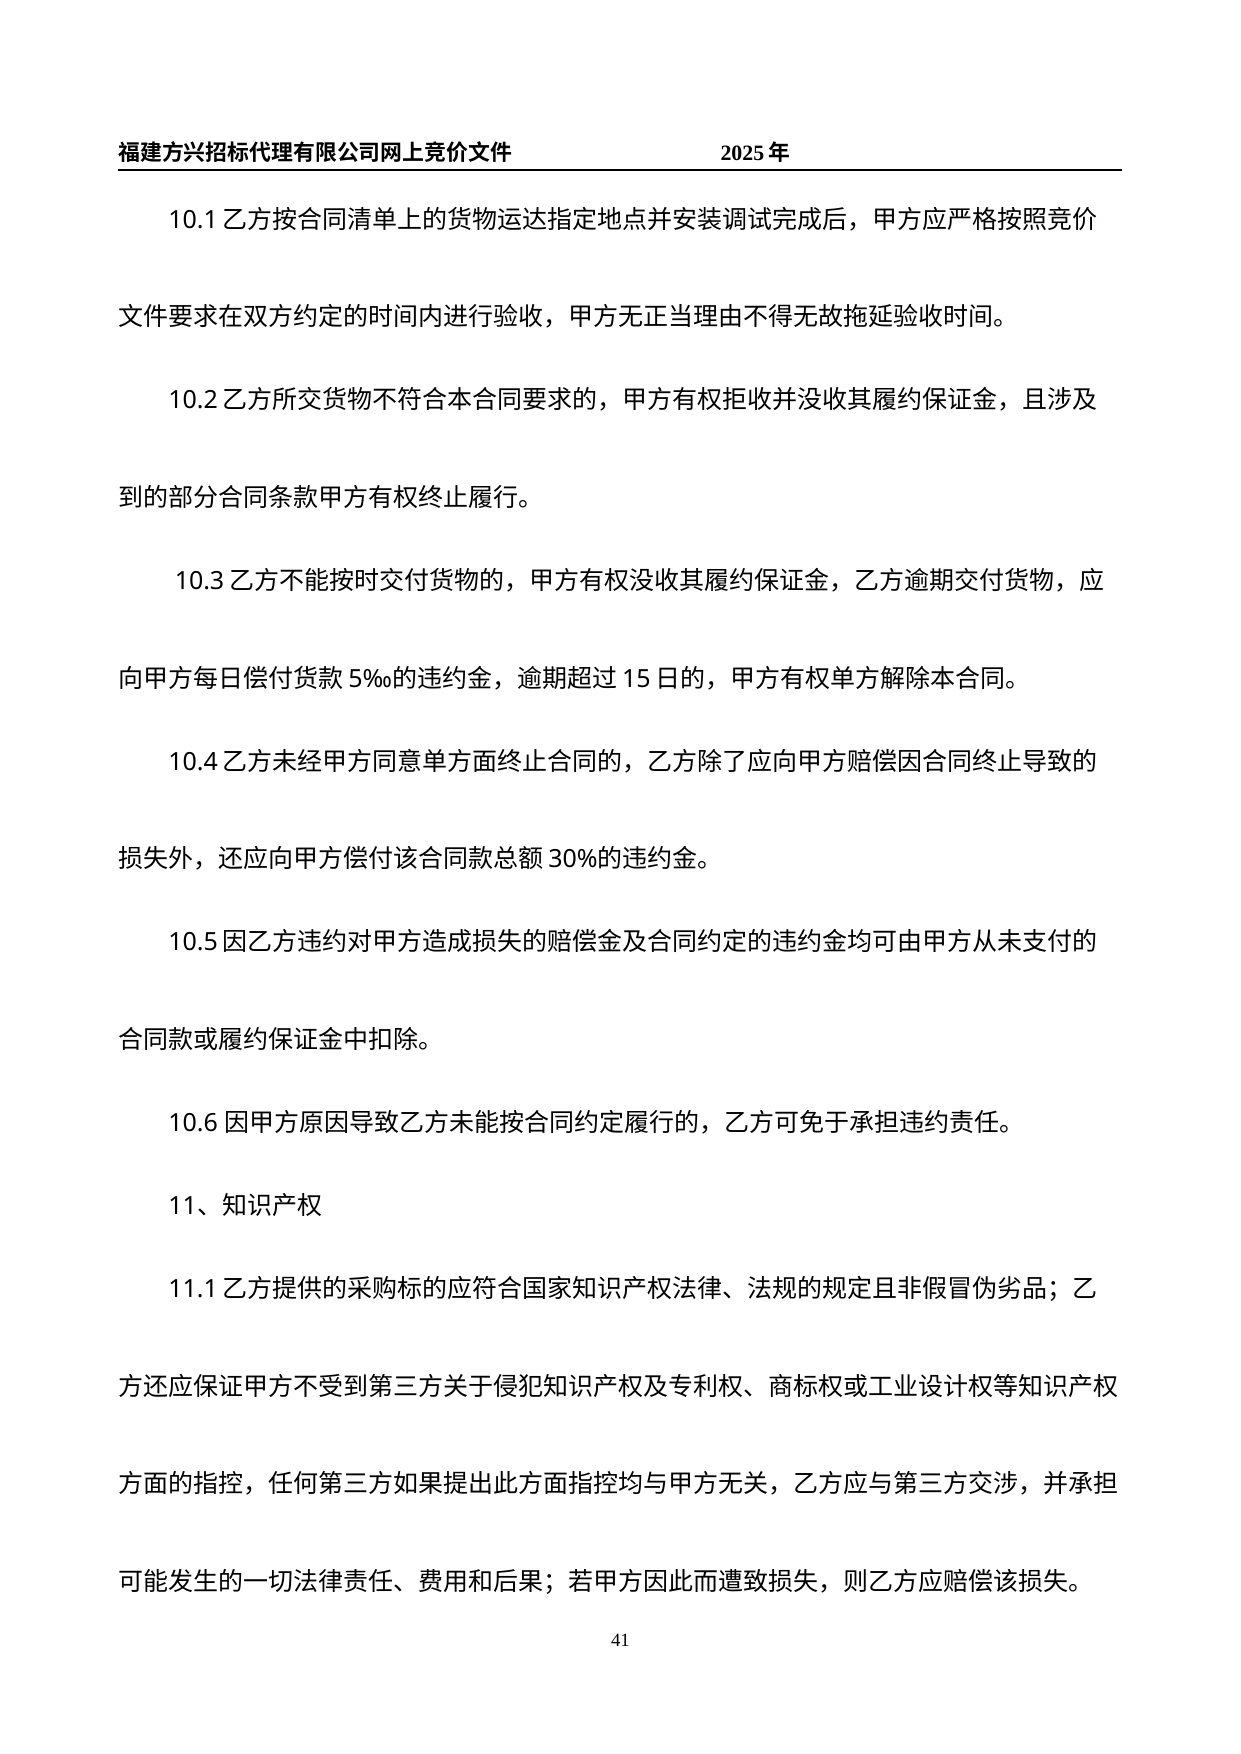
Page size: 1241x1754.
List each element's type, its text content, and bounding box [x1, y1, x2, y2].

text 10.1乙方按合同清单上的货物运达指定地点并安装调试完成后，甲方应严格按照竞价文件要求在双方约定的时间内进行验收，甲方无正当理由不得无故拖延验收时间。 [118, 185, 1122, 347]
text 11.1乙方提供的采购标的应符合国家知识产权法律、法规的规定且非假冒伪劣品；乙方还应保证甲方不受到第三方关于侵犯知识产权及专利权、商标权或工业设计权等知识产权方面的指控，任何第三方如果提出此方面指控均与甲方无关，乙方应与第三方交涉，并承担可能发生的一切法律责任、费用和后果；若甲方因此而遭致损失，则乙方应赔偿该损失。 [118, 1254, 1122, 1612]
text 10.4乙方未经甲方同意单方面终止合同的，乙方除了应向甲方赔偿因合同终止导致的损失外，还应向甲方偿付该合同款总额30%的违约金。 [118, 727, 1122, 889]
text 10.6 因甲方原因导致乙方未能按合同约定履行的，乙方可免于承担违约责任。 [118, 1088, 1122, 1153]
text 10.5因乙方违约对甲方造成损失的赔偿金及合同约定的违约金均可由甲方从未支付的合同款或履约保证金中扣除。 [118, 907, 1122, 1070]
text 10.2乙方所交货物不符合本合同要求的，甲方有权拒收并没收其履约保证金，且涉及到的部分合同条款甲方有权终止履行。 [118, 366, 1122, 528]
text 10.3乙方不能按时交付货物的，甲方有权没收其履约保证金，乙方逾期交付货物，应向甲方每日偿付货款5‰的违约金，逾期超过15日的，甲方有权单方解除本合同。 [118, 546, 1122, 709]
text 11、知识产权 [118, 1171, 1122, 1236]
